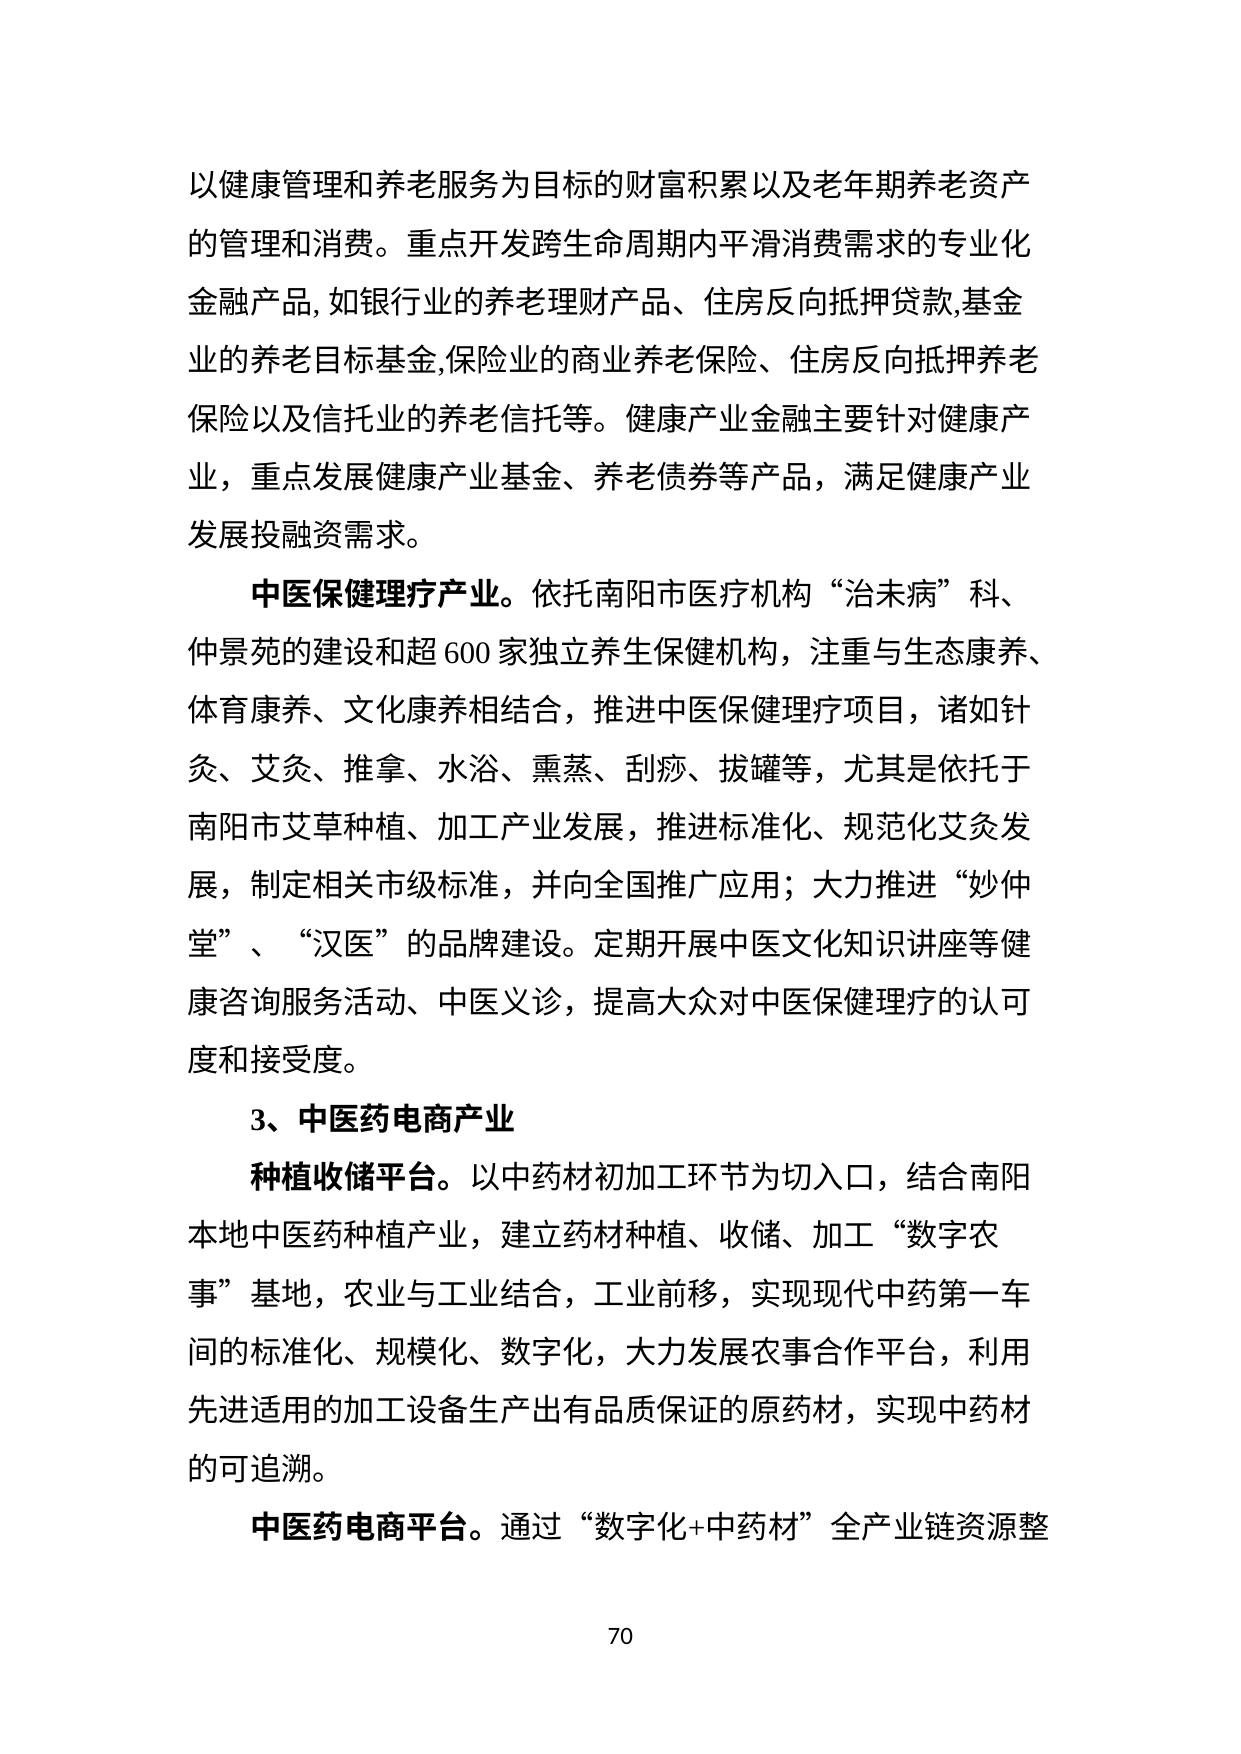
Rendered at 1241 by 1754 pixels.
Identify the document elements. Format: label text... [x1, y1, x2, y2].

text 中医保健理疗产业。依托南阳市医疗机构“治未病”科、仲景苑的建设和超600家独立养生保健机构，注重与生态康养、体育康养、文化康养相结合，推进中医保健理疗项目，诸如针灸、艾灸、推拿、水浴、熏蒸、刮痧、拔罐等，尤其是依托于南阳市艾草种植、加工产业发展，推进标准化、规范化艾灸发展，制定相关市级标准，并向全国推广应用；大力推进“妙仲堂”、“汉医”的品牌建设。定期开展中医文化知识讲座等健康咨询服务活动、中医义诊，提高大众对中医保健理疗的认可度和接受度。 [187, 558, 1053, 1083]
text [187, 150, 1053, 558]
text 3、中医药电商产业 [187, 1083, 1053, 1142]
text 种植收储平台。以中药材初加工环节为切入口，结合南阳本地中医药种植产业，建立药材种植、收储、加工“数字农事”基地，农业与工业结合，工业前移，实现现代中药第一车间的标准化、规模化、数字化，大力发展农事合作平台，利用先进适用的加工设备生产出有品质保证的原药材，实现中药材的可追溯。 [187, 1142, 1053, 1492]
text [187, 1492, 1053, 1550]
